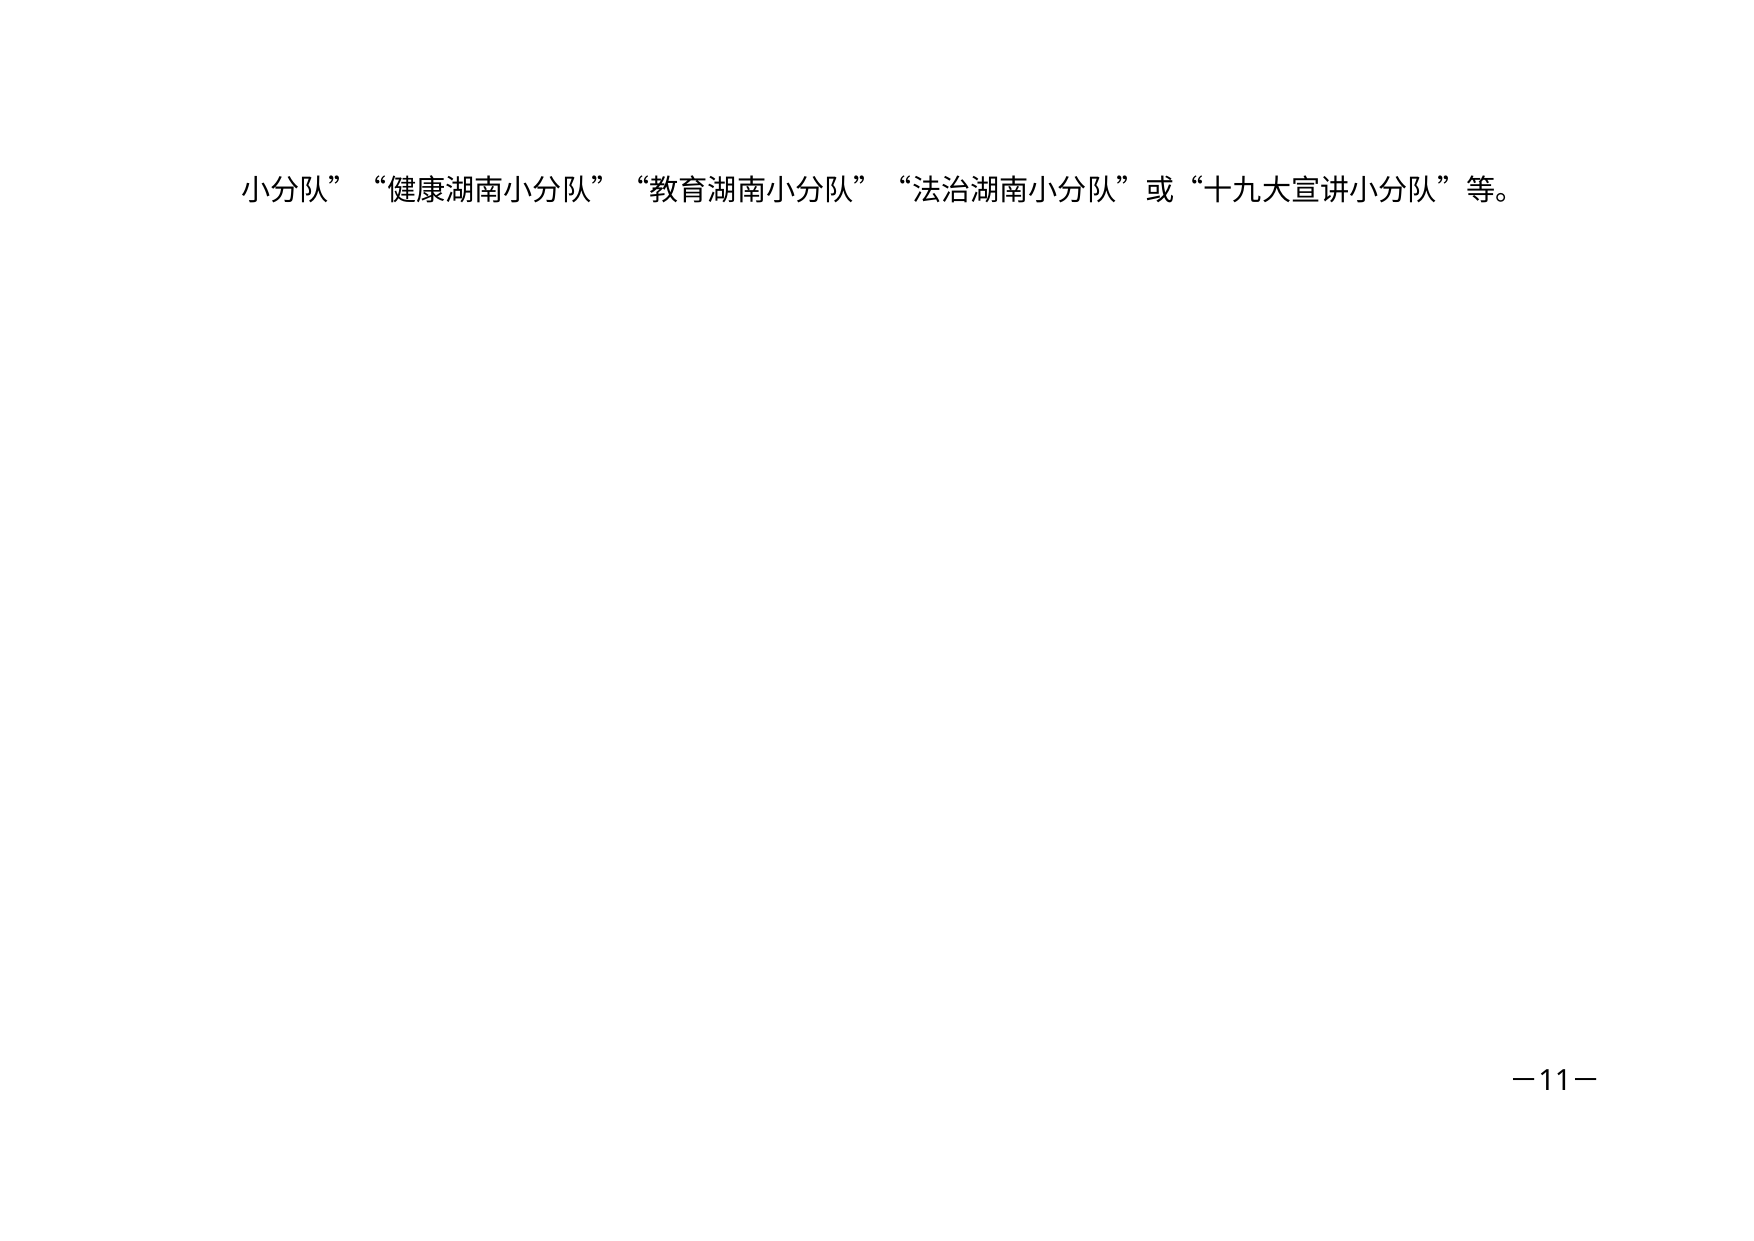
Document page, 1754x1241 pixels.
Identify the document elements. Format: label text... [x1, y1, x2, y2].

text 小分队”“健康湖南小分队”“教育湖南小分队”“法治湖南小分队”或“十九大宣讲小分队”等。 [153, 160, 1600, 210]
